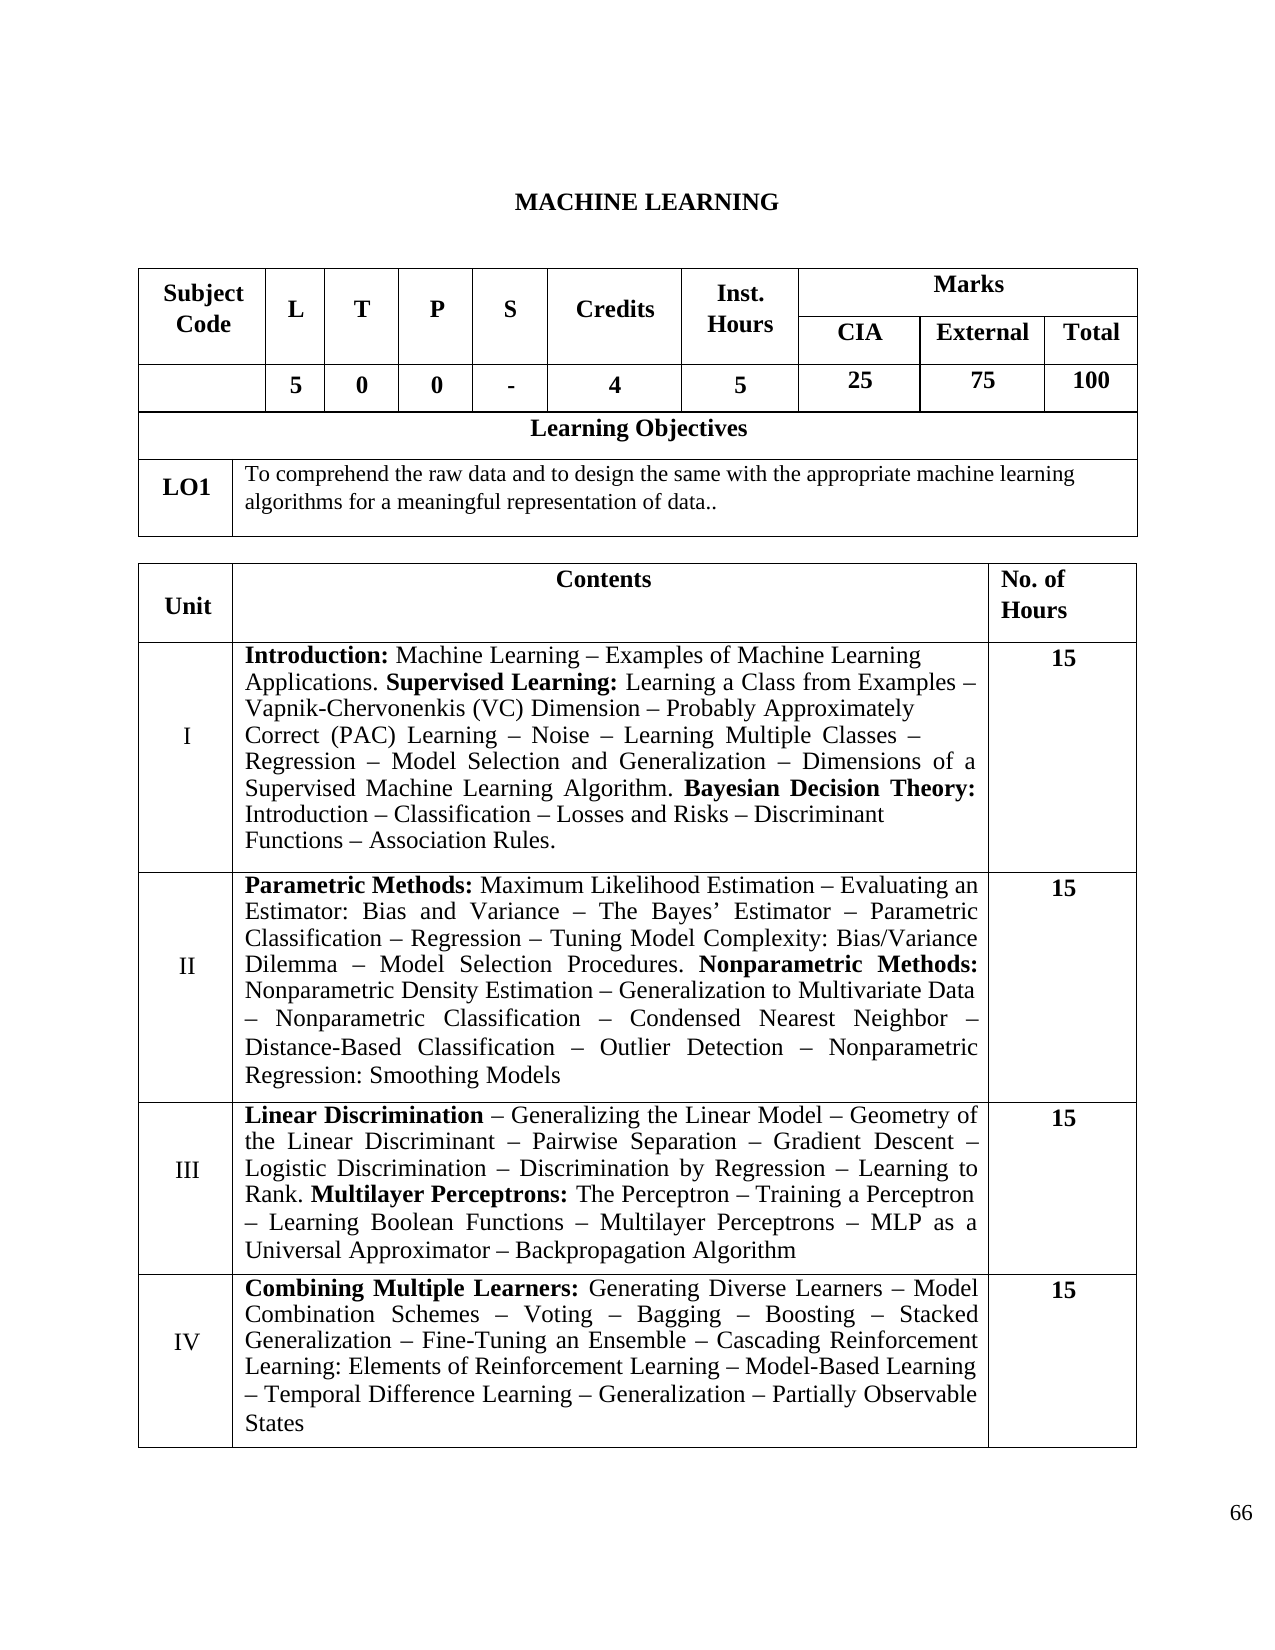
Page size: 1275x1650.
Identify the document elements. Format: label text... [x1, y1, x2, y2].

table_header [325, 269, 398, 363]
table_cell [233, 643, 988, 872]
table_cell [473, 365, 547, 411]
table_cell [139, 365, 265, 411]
text MACHINE LEARNING [158, 187, 1136, 216]
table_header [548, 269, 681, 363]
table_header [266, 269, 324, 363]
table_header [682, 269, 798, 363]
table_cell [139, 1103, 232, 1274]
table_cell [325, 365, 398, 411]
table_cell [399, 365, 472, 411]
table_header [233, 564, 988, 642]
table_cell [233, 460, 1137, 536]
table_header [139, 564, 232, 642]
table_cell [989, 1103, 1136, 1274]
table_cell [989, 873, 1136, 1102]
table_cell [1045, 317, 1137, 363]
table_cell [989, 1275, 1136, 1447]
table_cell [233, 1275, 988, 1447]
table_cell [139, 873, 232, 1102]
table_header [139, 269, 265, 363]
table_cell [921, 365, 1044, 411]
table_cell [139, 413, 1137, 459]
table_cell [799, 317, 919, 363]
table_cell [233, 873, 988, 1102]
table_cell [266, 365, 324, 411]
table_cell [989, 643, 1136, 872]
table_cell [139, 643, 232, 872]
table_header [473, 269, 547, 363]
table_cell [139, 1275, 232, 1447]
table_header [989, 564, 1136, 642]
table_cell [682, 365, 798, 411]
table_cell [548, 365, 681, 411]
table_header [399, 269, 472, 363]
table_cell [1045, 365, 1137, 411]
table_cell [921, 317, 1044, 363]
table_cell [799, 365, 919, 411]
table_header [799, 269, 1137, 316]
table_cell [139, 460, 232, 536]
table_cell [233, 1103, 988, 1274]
